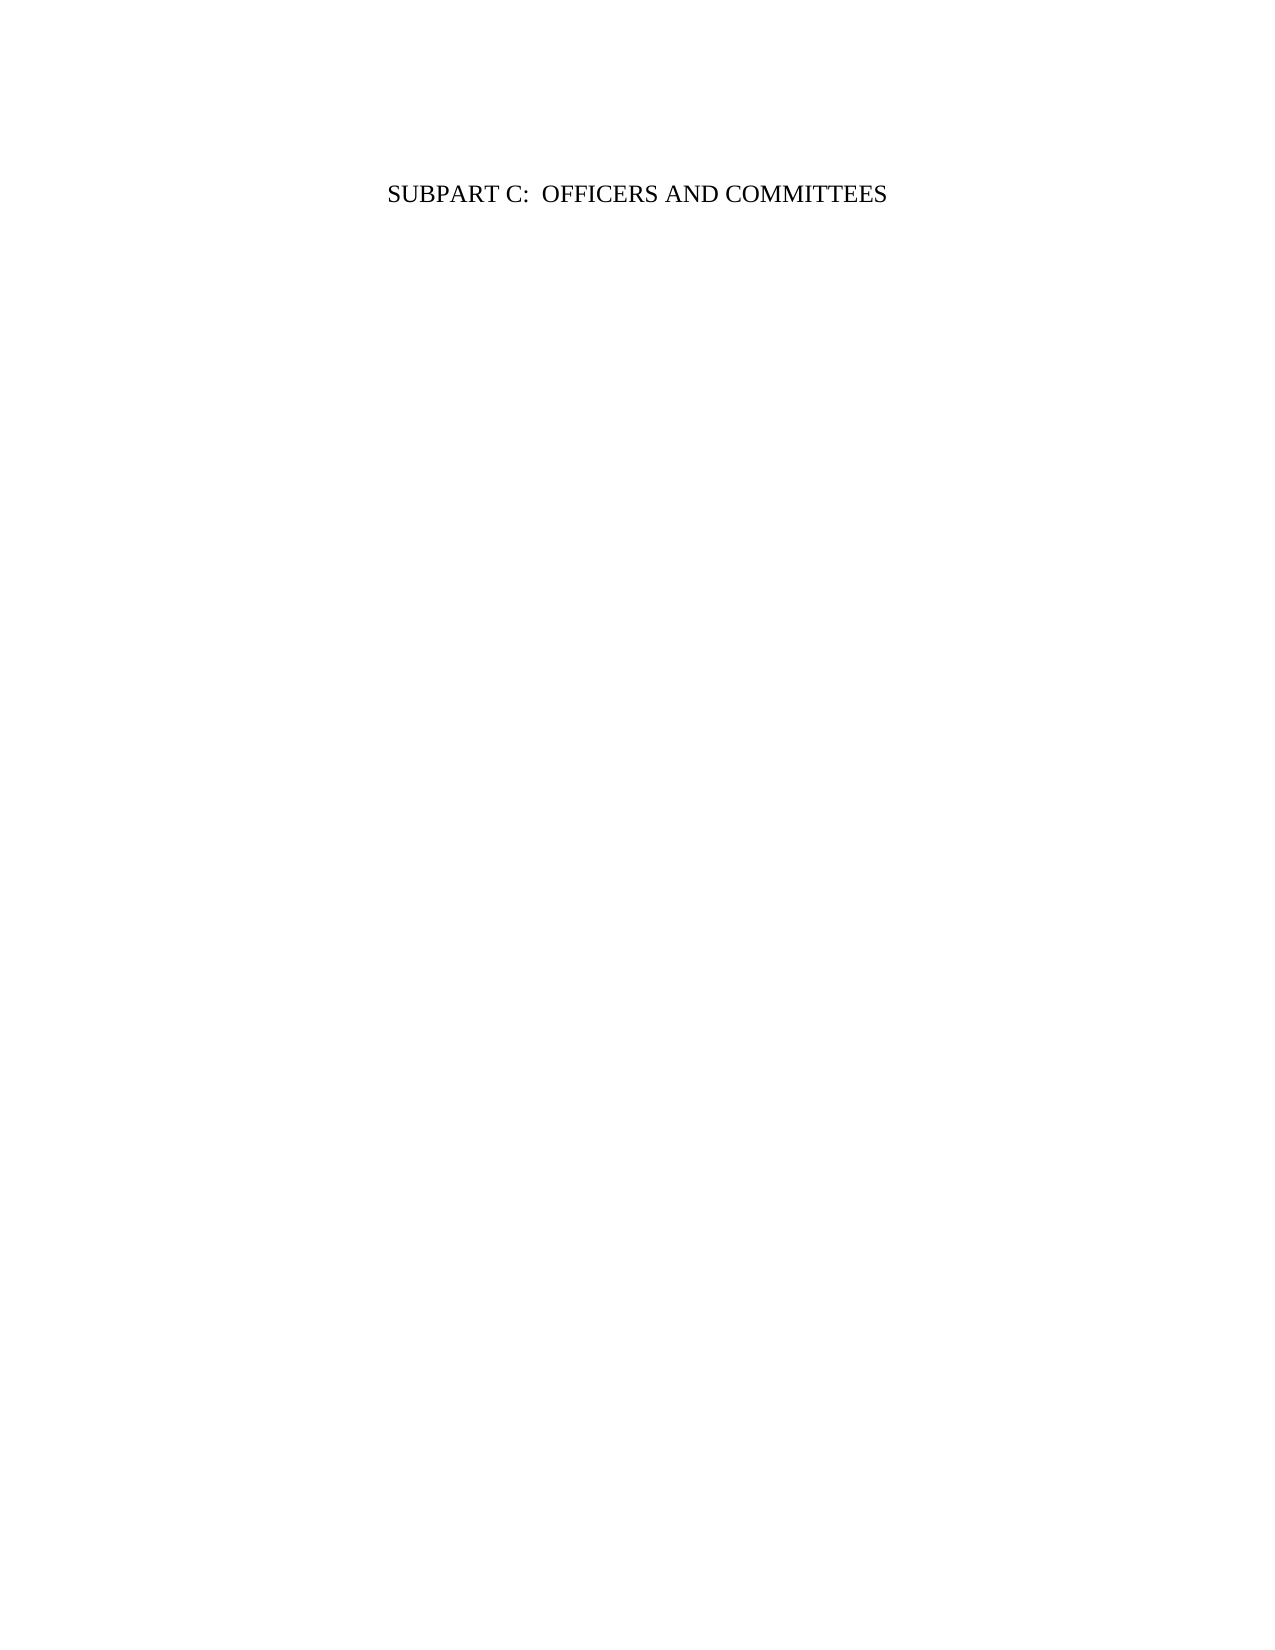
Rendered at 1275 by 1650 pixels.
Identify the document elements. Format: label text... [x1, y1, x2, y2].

text SUBPART C: OFFICERS AND COMMITTEES [150, 179, 1125, 207]
